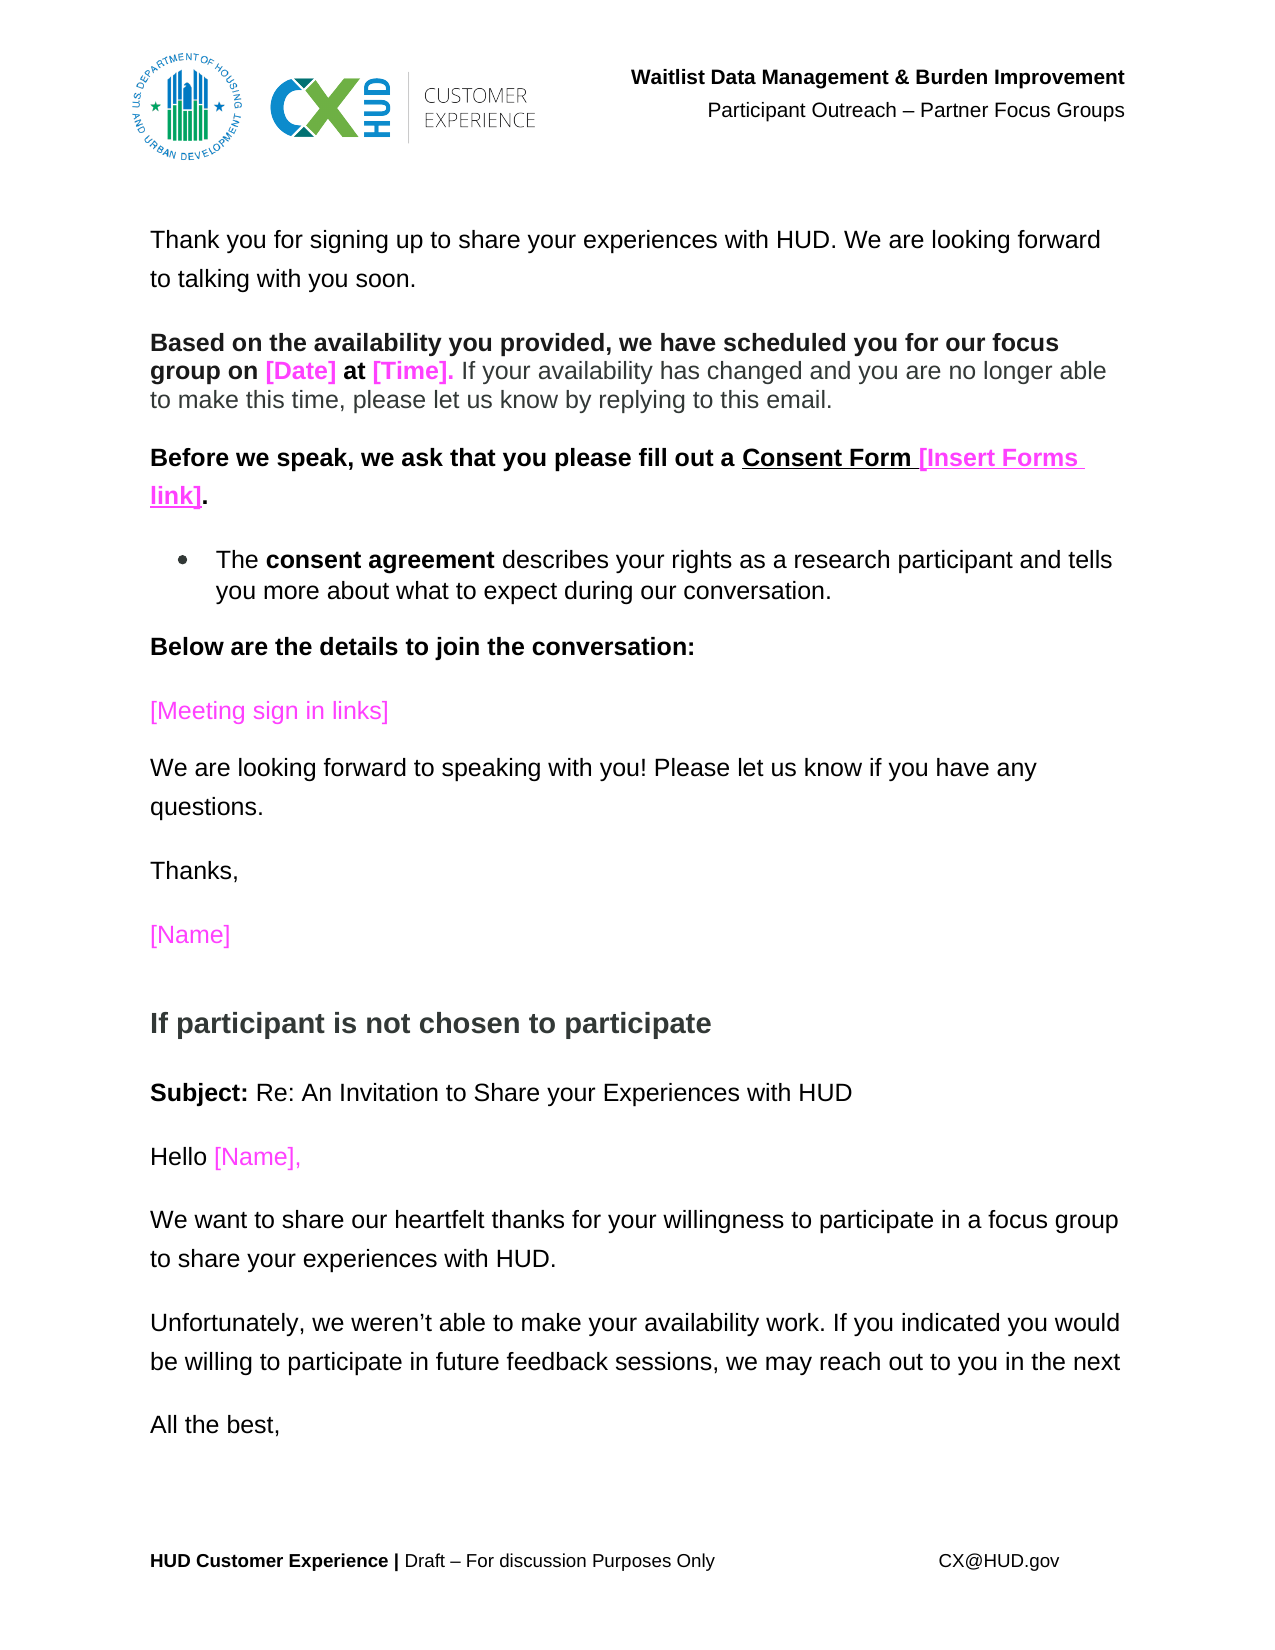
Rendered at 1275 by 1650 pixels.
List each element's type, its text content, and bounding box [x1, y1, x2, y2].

text [Meeting sign in links] [150, 696, 1125, 725]
text Based on the availability you provided, we have scheduled you for our focus group on [Date] at [Time]. If your availability has changed and you are no longer able to make this time, please let us know by replying to this email. [150, 327, 1125, 414]
list The consent agreement describes your rights as a research participant and tells you more about what to expect during our conversation. [178, 545, 1125, 605]
text Thank you for signing up to share your experiences with HUD. We are looking forward to talking with you soon. [150, 225, 1125, 292]
picture [129, 49, 245, 165]
text We are looking forward to speaking with you! Please let us know if you have any questions. [150, 753, 1125, 821]
subtitle If participant is not chosen to participate [150, 1008, 1125, 1040]
picture [270, 70, 536, 145]
text Subject: Re: An Invitation to Share your Experiences with HUD [150, 1078, 1125, 1106]
text Hello [Name], [150, 1141, 1125, 1170]
text Before we speak, we ask that you please fill out a Consent Form [Insert Forms link]. [150, 442, 1125, 510]
text Unfortunately, we weren’t able to make your availability work. If you indicated you would be willing to participate in future feedback sessions, we may reach out to you in the next [150, 1308, 1125, 1375]
text [Name] [150, 920, 1125, 948]
text All the best, [150, 1410, 1125, 1439]
text Below are the details to join the conversation: [150, 632, 1125, 661]
text Thanks, [150, 856, 1125, 885]
text We want to share our heartfelt thanks for your willingness to participate in a focus group to share your experiences with HUD. [150, 1205, 1125, 1273]
